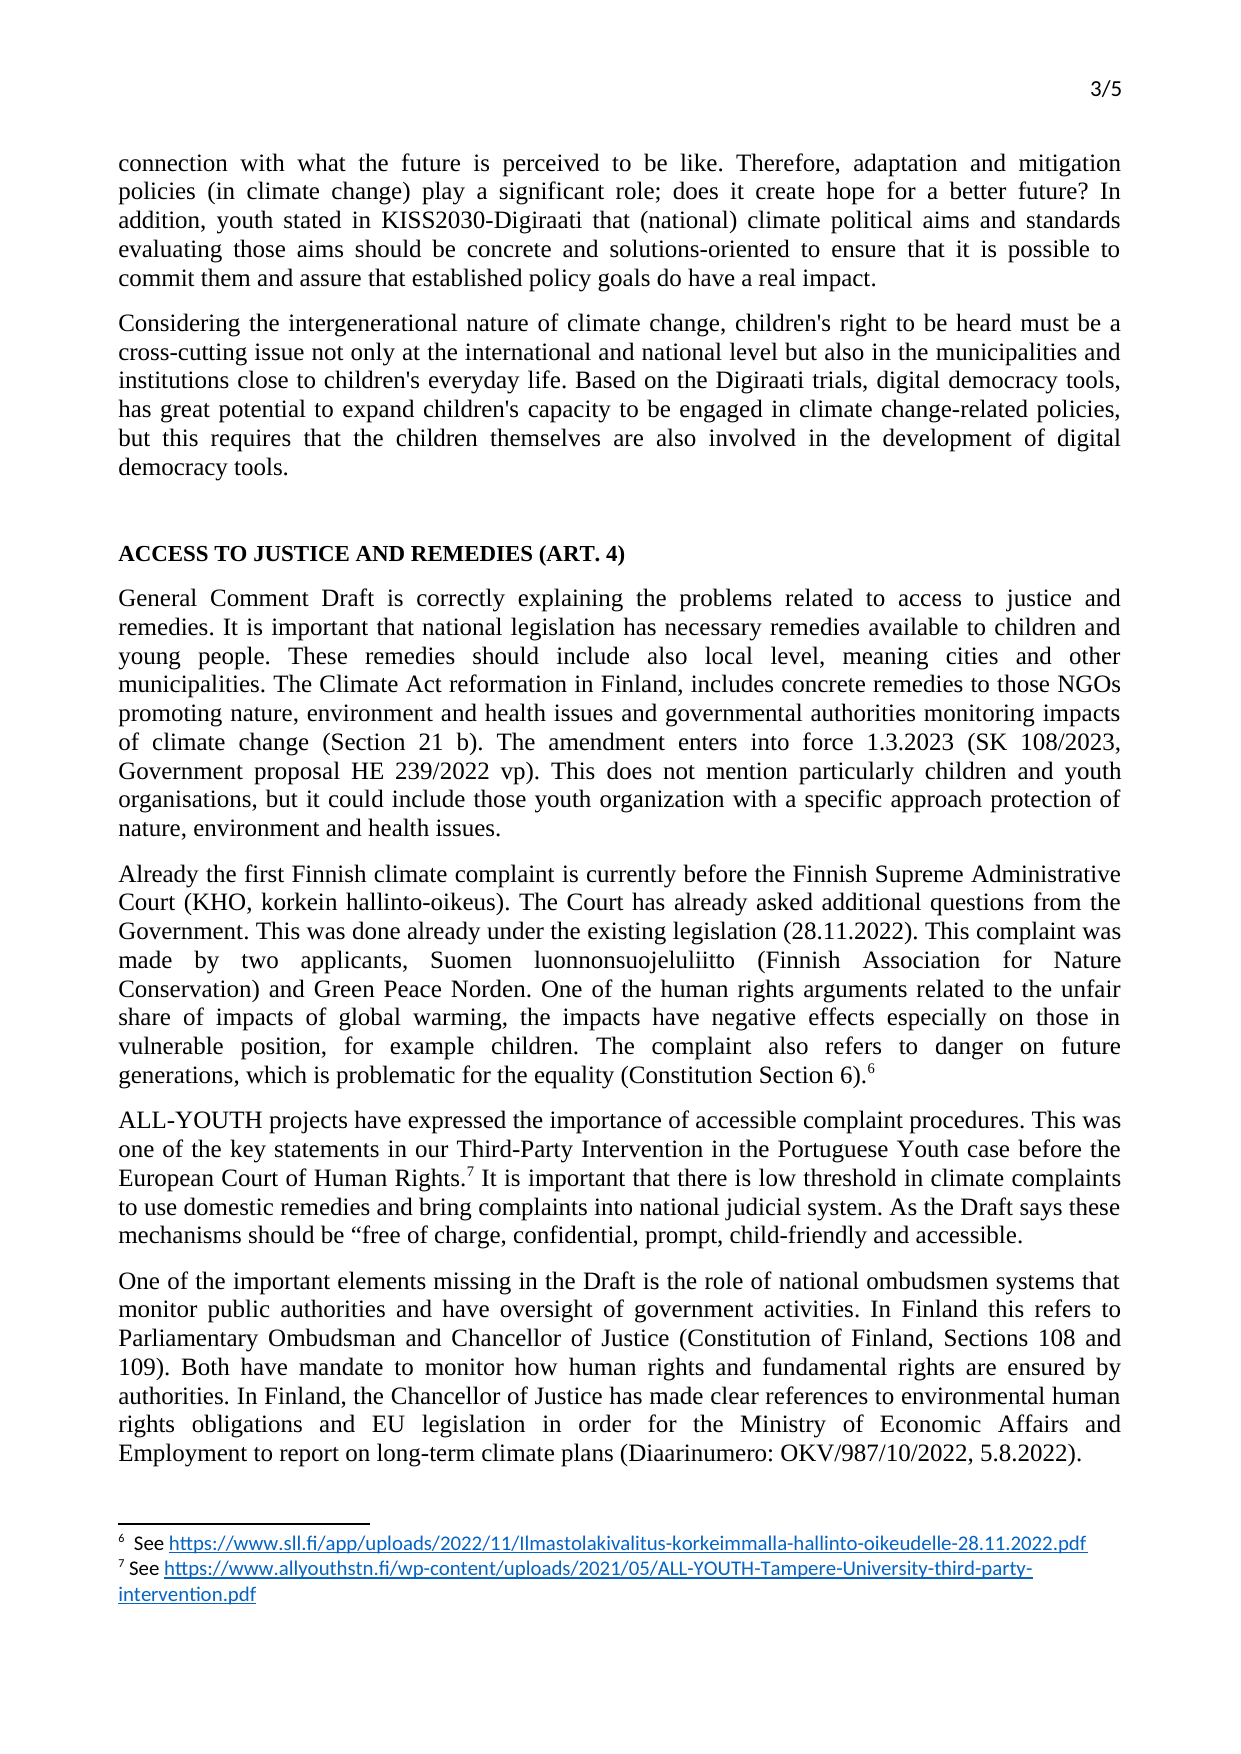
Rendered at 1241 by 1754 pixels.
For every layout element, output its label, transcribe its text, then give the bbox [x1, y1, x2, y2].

text Already the first Finnish climate complaint is currently before the Finnish Supreme Administrative Court (KHO, korkein hallinto-oikeus). The Court has already asked additional questions from the Government. This was done already under the existing legislation (28.11.2022). This complaint was made by two applicants, Suomen luonnonsuojeluliitto (Finnish Association for Nature Conservation) and Green Peace Norden. One of the human rights arguments related to the unfair share of impacts of global warming, the impacts have negative effects especially on those in vulnerable position, for example children. The complaint also refers to danger on future generations, which is problematic for the equality (Constitution Section 6). [118, 859, 1122, 1089]
text Considering the intergenerational nature of climate change, children's right to be heard must be a cross-cutting issue not only at the international and national level but also in the municipalities and institutions close to children's everyday life. Based on the Digiraati trials, digital democracy tools, has great potential to expand children's capacity to be engaged in climate change-related policies, but this requires that the children themselves are also involved in the development of digital democracy tools. [118, 308, 1122, 481]
text One of the important elements missing in the Draft is the role of national ombudsmen systems that monitor public authorities and have oversight of government activities. In Finland this refers to Parliamentary Ombudsman and Chancellor of Justice (Constitution of Finland, Sections 108 and 109). Both have mandate to monitor how human rights and fundamental rights are ensured by authorities. In Finland, the Chancellor of Justice has made clear references to environmental human rights obligations and EU legislation in order for the Ministry of Economic Affairs and Employment to report on long-term climate plans (Diaarinumero: OKV/987/10/2022, 5.8.2022). [118, 1266, 1122, 1467]
text ALL-YOUTH projects have expressed the importance of accessible complaint procedures. This was one of the key statements in our Third-Party Intervention in the Portuguese Youth case before the European Court of Human Rights. It is important that there is low threshold in climate complaints to use domestic remedies and bring complaints into national judicial system. As the Draft says these mechanisms should be “free of charge, confidential, prompt, child-friendly and accessible. [118, 1105, 1122, 1249]
text General Comment Draft is correctly explaining the problems related to access to justice and remedies. It is important that national legislation has necessary remedies available to children and young people. These remedies should include also local level, meaning cities and other municipalities. The Climate Act reformation in Finland, includes concrete remedies to those NGOs promoting nature, environment and health issues and governmental authorities monitoring impacts of climate change (Section 21 b). The amendment enters into force 1.3.2023 (SK 108/2023, Government proposal HE 239/2022 vp). This does not mention particularly children and youth organisations, but it could include those youth organization with a specific approach protection of nature, environment and health issues. [118, 583, 1122, 842]
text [118, 148, 1122, 291]
text ACCESS TO JUSTICE AND REMEDIES (ART. 4) [118, 540, 1122, 567]
